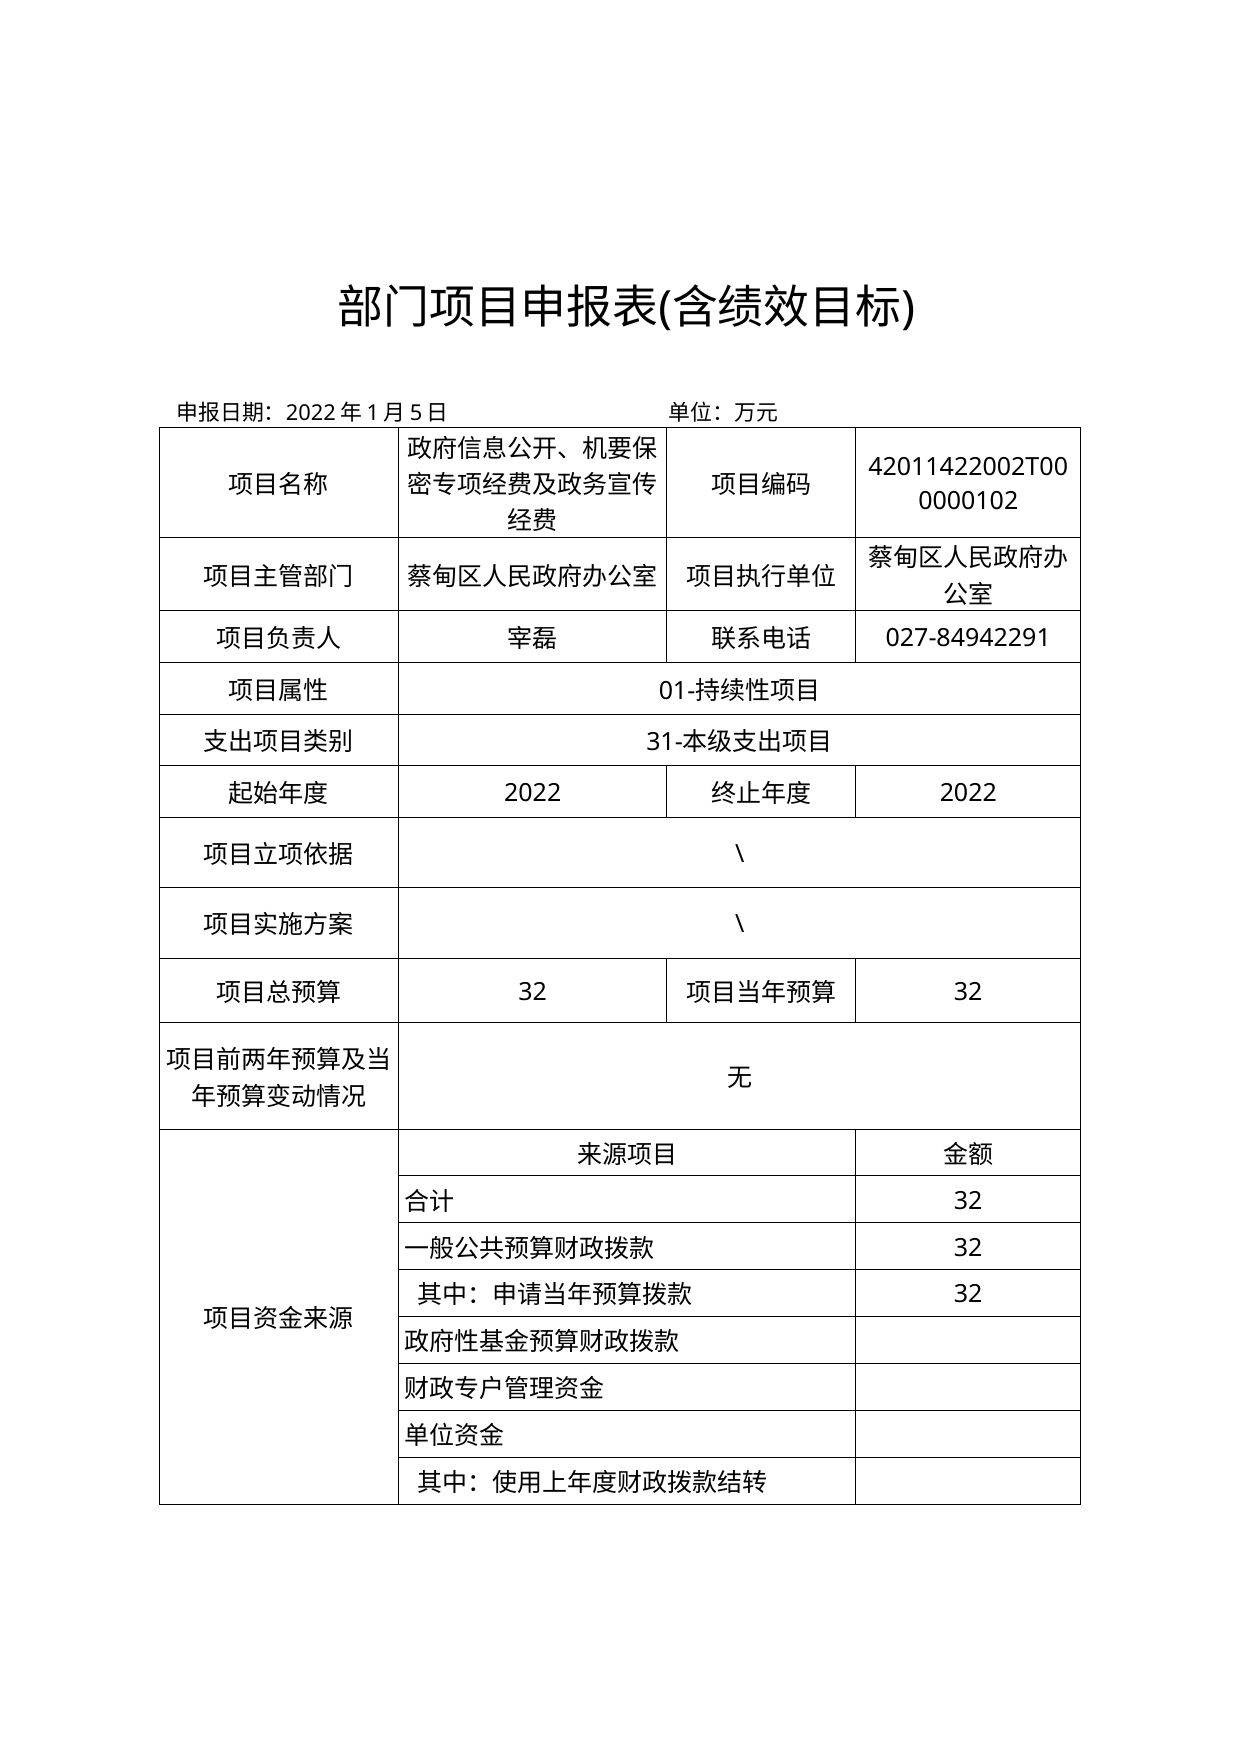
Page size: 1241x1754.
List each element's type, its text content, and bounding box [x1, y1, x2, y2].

table_cell \ [399, 818, 1080, 887]
table_cell 金额 [856, 1130, 1080, 1175]
table_cell 项目资金来源 [160, 1130, 398, 1503]
table_cell 项目总预算 [160, 959, 398, 1022]
table_cell 联系电话 [667, 611, 855, 662]
table_cell \ [399, 888, 1080, 958]
table_cell 项目负责人 [160, 611, 398, 662]
table_cell 项目主管部门 [160, 538, 398, 610]
table_cell 32 [856, 959, 1080, 1022]
table_cell 项目立项依据 [160, 818, 398, 887]
table_header 项目编码 [667, 428, 855, 537]
table_cell 单位资金 [399, 1411, 855, 1457]
table_cell 31-本级支出项目 [399, 715, 1080, 765]
table_cell [856, 1458, 1080, 1503]
table_cell 其中：使用上年度财政拨款结转 [399, 1458, 855, 1503]
table_cell 2022 [399, 766, 666, 817]
table_header 项目名称 [160, 428, 398, 537]
table_cell 32 [856, 1223, 1080, 1269]
table_cell [856, 1364, 1080, 1410]
table_cell 一般公共预算财政拨款 [399, 1223, 855, 1269]
table_cell 其中：申请当年预算拨款 [399, 1270, 855, 1316]
table_cell 项目当年预算 [667, 959, 855, 1022]
text 申报日期：2022年1月5日 单位：万元 [165, 394, 1087, 427]
table_cell 项目实施方案 [160, 888, 398, 958]
table_cell 宰磊 [399, 611, 666, 662]
table_header 42011422002T000000102 [856, 428, 1080, 537]
table_cell 蔡甸区人民政府办公室 [856, 538, 1080, 610]
table_cell 项目执行单位 [667, 538, 855, 610]
table_cell 财政专户管理资金 [399, 1364, 855, 1410]
table_cell 32 [856, 1270, 1080, 1316]
table_header 政府信息公开、机要保密专项经费及政务宣传经费 [399, 428, 666, 537]
table_cell 蔡甸区人民政府办公室 [399, 538, 666, 610]
subtitle 部门项目申报表(含绩效目标) [165, 270, 1087, 337]
table_cell 终止年度 [667, 766, 855, 817]
table_cell 项目属性 [160, 663, 398, 713]
table_cell 项目前两年预算及当年预算变动情况 [160, 1023, 398, 1128]
table_cell 32 [399, 959, 666, 1022]
table_cell 起始年度 [160, 766, 398, 817]
table_cell 来源项目 [399, 1130, 855, 1175]
table_cell 027-84942291 [856, 611, 1080, 662]
table_cell 合计 [399, 1176, 855, 1222]
table_cell 32 [856, 1176, 1080, 1222]
table_cell 政府性基金预算财政拨款 [399, 1317, 855, 1363]
table_cell 01-持续性项目 [399, 663, 1080, 713]
table_cell [856, 1411, 1080, 1457]
table_cell 2022 [856, 766, 1080, 817]
table_cell 无 [399, 1023, 1080, 1128]
table_cell 支出项目类别 [160, 715, 398, 765]
table_cell [856, 1317, 1080, 1363]
